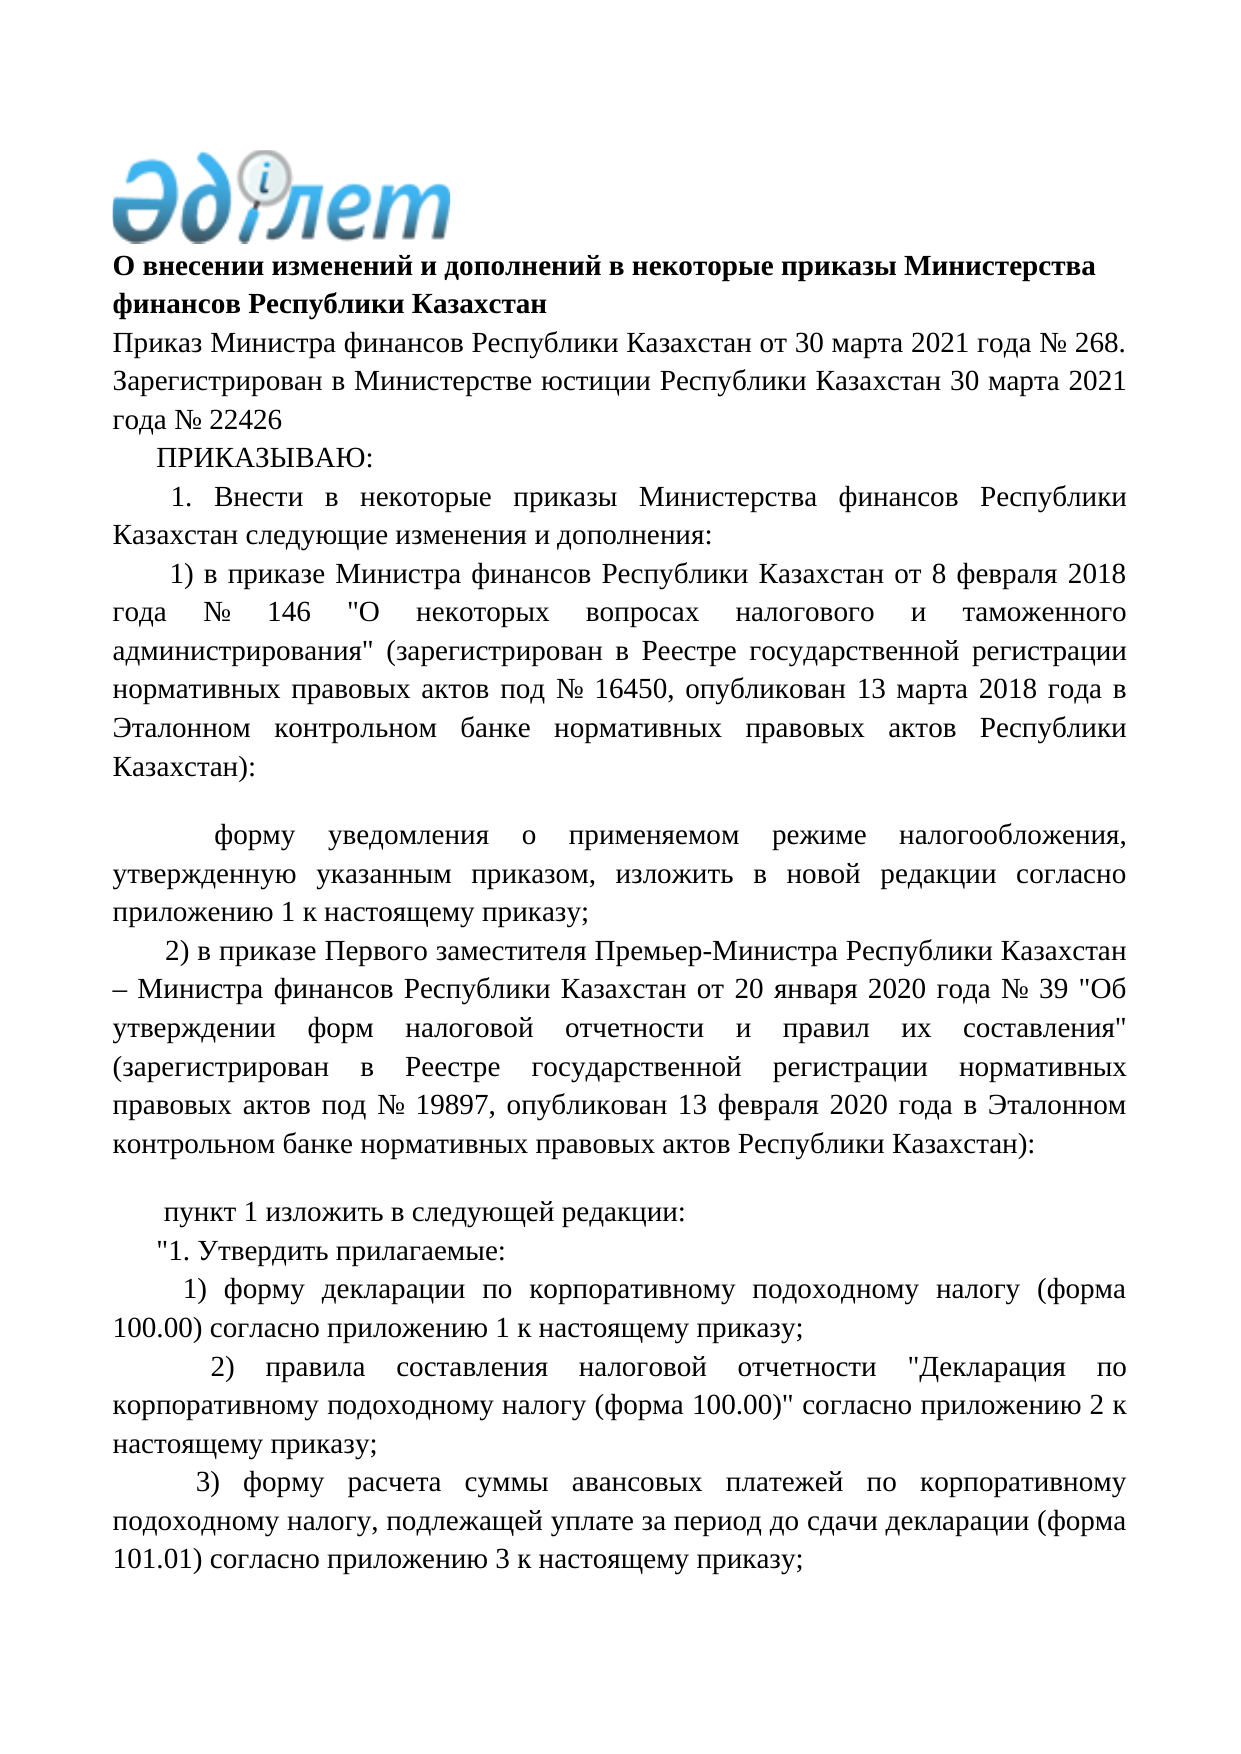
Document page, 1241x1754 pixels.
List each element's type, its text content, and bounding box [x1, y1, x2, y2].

picture [112, 150, 451, 244]
text Приказ Министра финансов Республики Казахстан от 30 марта 2021 года № 268. Зарегистрирован в Министерстве юстиции Республики Казахстан 30 марта 2021 года № 22426 [112, 325, 1128, 435]
text 1) форму декларации по корпоративному подоходному налогу (форма 100.00) согласно приложению 1 к настоящему приказу; [112, 1272, 1128, 1344]
text 1) в приказе Министра финансов Республики Казахстан от 8 февраля 2018 года № 146 "О некоторых вопросах налогового и таможенного администрирования" (зарегистрирован в Реестре государственной регистрации нормативных правовых актов под № 16450, опубликован 13 марта 2018 года в Эталонном контрольном банке нормативных правовых актов Республики Казахстан): [112, 556, 1128, 782]
text форму уведомления о применяемом режиме налогообложения, утвержденную указанным приказом, изложить в новой редакции согласно приложению 1 к настоящему приказу; [112, 817, 1128, 928]
text 2) правила составления налоговой отчетности "Декларация по корпоративному подоходному налогу (форма 100.00)" согласно приложению 2 к настоящему приказу; [112, 1349, 1128, 1459]
text пункт 1 изложить в следующей редакции: [112, 1194, 1128, 1228]
text 1. Внести в некоторые приказы Министерства финансов Республики Казахстан следующие изменения и дополнения: [112, 479, 1128, 551]
text ПРИКАЗЫВАЮ: [112, 440, 1128, 474]
text "1. Утвердить прилагаемые: [112, 1233, 1128, 1267]
text 2) в приказе Первого заместителя Премьер-Министра Республики Казахстан – Министра финансов Республики Казахстан от 20 января 2020 года № 39 "Об утверждении форм налоговой отчетности и правил их составления" (зарегистрирован в Реестре государственной регистрации нормативных правовых актов под № 19897, опубликован 13 февраля 2020 года в Эталонном контрольном банке нормативных правовых актов Республики Казахстан): [112, 933, 1128, 1159]
text 3) форму расчета суммы авансовых платежей по корпоративному подоходному налогу, подлежащей уплате за период до сдачи декларации (форма 101.01) согласно приложению 3 к настоящему приказу; [112, 1464, 1128, 1575]
text О внесении изменений и дополнений в некоторые приказы Министерства финансов Республики Казахстан [112, 248, 1128, 320]
